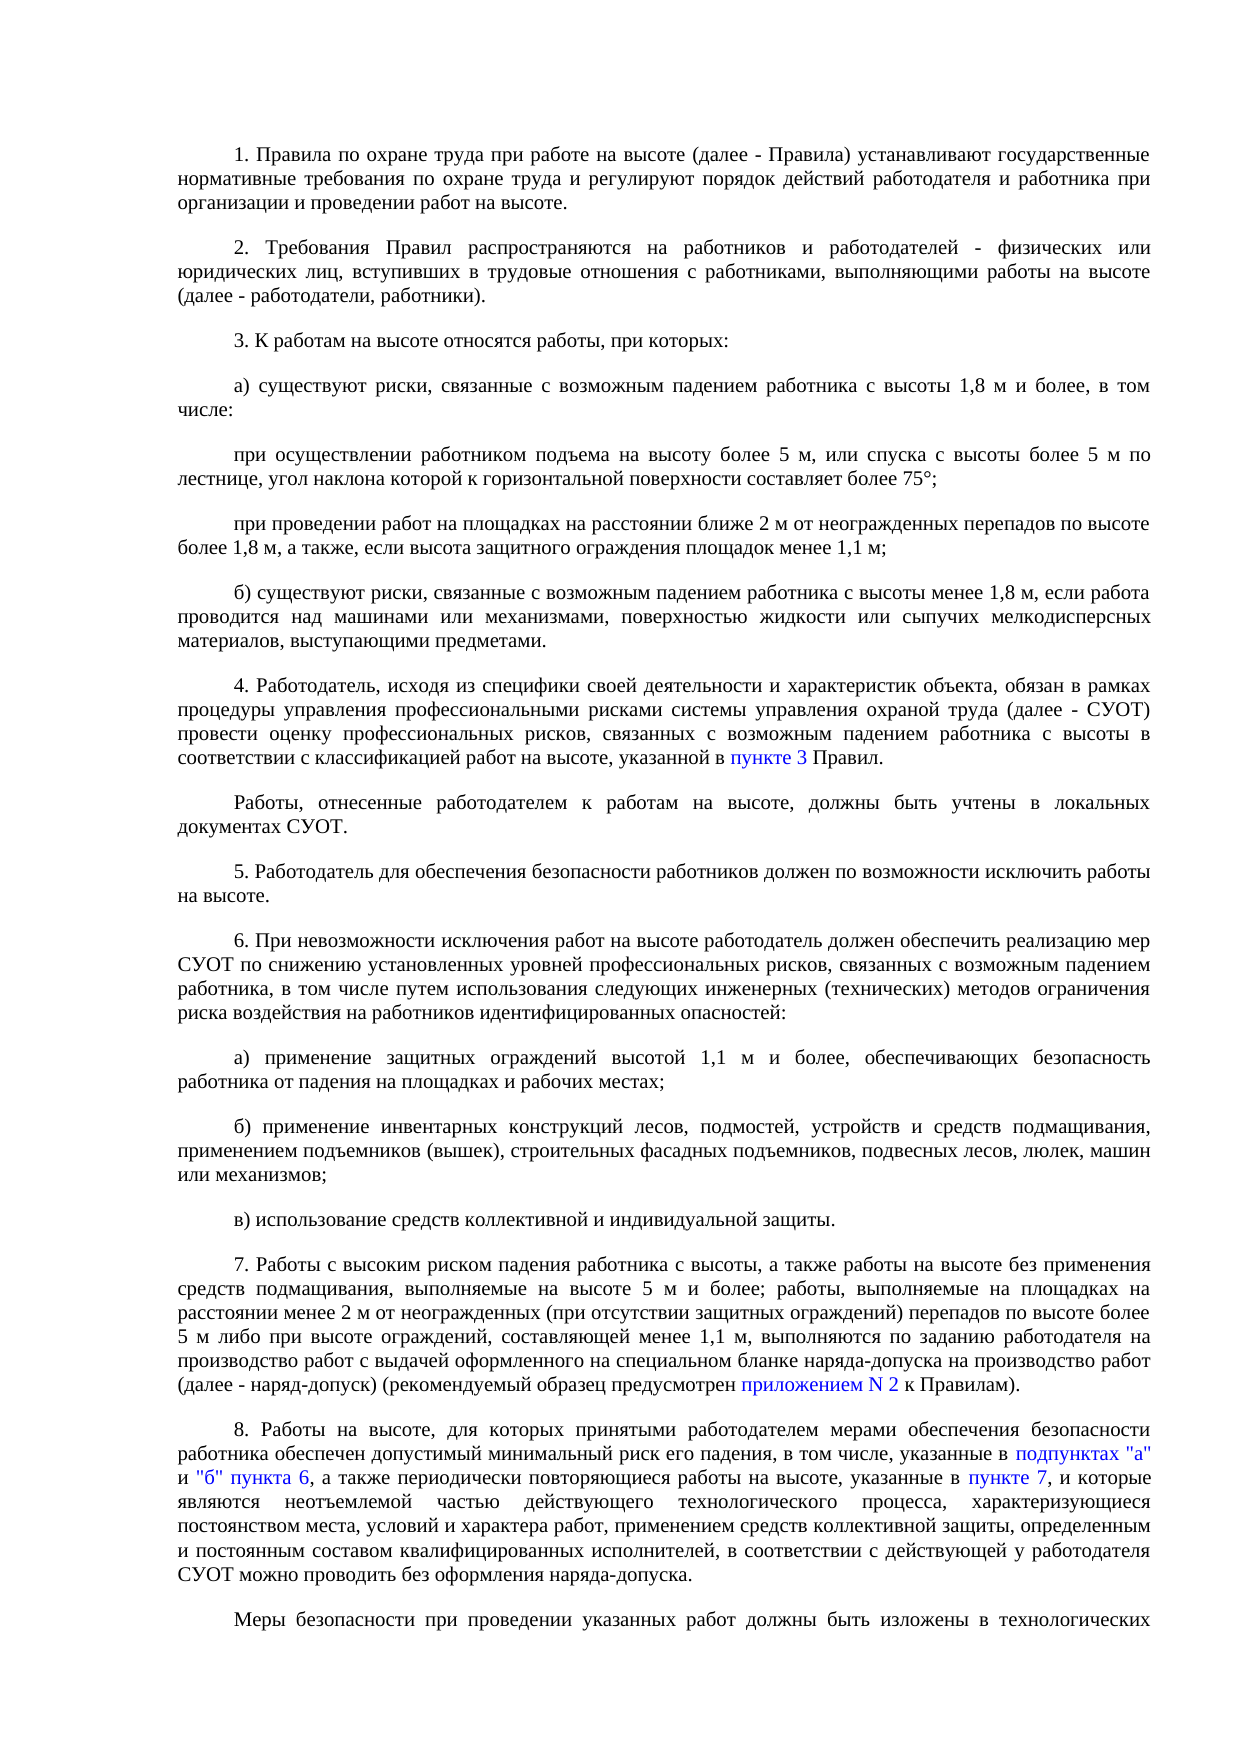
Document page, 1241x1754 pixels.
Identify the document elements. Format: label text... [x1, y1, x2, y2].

text 7. Работы с высоким риском падения работника с высоты, а также работы на высоте без применения средств подмащивания, выполняемые на высоте 5 м и более; работы, выполняемые на площадках на расстоянии менее 2 м от неогражденных (при отсутствии защитных ограждений) перепадов по высоте более 5 м либо при высоте ограждений, составляющей менее 1,1 м, выполняются по заданию работодателя на производство работ с выдачей оформленного на специальном бланке наряда-допуска на производство работ (далее - наряд-допуск) (рекомендуемый образец предусмотрен приложением N 2 к Правилам). [177, 1252, 1152, 1396]
text 1. Правила по охране труда при работе на высоте (далее - Правила) устанавливают государственные нормативные требования по охране труда и регулируют порядок действий работодателя и работника при организации и проведении работ на высоте. [177, 142, 1152, 214]
text а) существуют риски, связанные с возможным падением работника с высоты 1,8 м и более, в том числе: [177, 373, 1152, 421]
text в) использование средств коллективной и индивидуальной защиты. [177, 1207, 1152, 1231]
text 3. К работам на высоте относятся работы, при которых: [177, 328, 1152, 352]
text 6. При невозможности исключения работ на высоте работодатель должен обеспечить реализацию мер СУОТ по снижению установленных уровней профессиональных рисков, связанных с возможным падением работника, в том числе путем использования следующих инженерных (технических) методов ограничения риска воздействия на работников идентифицированных опасностей: [177, 928, 1152, 1024]
text б) применение инвентарных конструкций лесов, подмостей, устройств и средств подмащивания, применением подъемников (вышек), строительных фасадных подъемников, подвесных лесов, люлек, машин или механизмов; [177, 1114, 1152, 1186]
text 4. Работодатель, исходя из специфики своей деятельности и характеристик объекта, обязан в рамках процедуры управления профессиональными рисками системы управления охраной труда (далее - СУОТ) провести оценку профессиональных рисков, связанных с возможным падением работника с высоты в соответствии с классификацией работ на высоте, указанной в пункте 3 Правил. [177, 673, 1152, 769]
text при проведении работ на площадках на расстоянии ближе 2 м от неогражденных перепадов по высоте более 1,8 м, а также, если высота защитного ограждения площадок менее 1,1 м; [177, 511, 1152, 559]
text при осуществлении работником подъема на высоту более 5 м, или спуска с высоты более 5 м по лестнице, угол наклона которой к горизонтальной поверхности составляет более 75°; [177, 442, 1152, 490]
text а) применение защитных ограждений высотой 1,1 м и более, обеспечивающих безопасность работника от падения на площадках и рабочих местах; [177, 1045, 1152, 1093]
text 8. Работы на высоте, для которых принятыми работодателем мерами обеспечения безопасности работника обеспечен допустимый минимальный риск его падения, в том числе, указанные в подпунктах "а" и "б" пункта 6, а также периодически повторяющиеся работы на высоте, указанные в пункте 7, и которые являются неотъемлемой частью действующего технологического процесса, характеризующиеся постоянством места, условий и характера работ, применением средств коллективной защиты, определенным и постоянным составом квалифицированных исполнителей, в соответствии с действующей у работодателя СУОТ можно проводить без оформления наряда-допуска. [177, 1417, 1152, 1586]
text 2. Требования Правил распространяются на работников и работодателей - физических или юридических лиц, вступивших в трудовые отношения с работниками, выполняющими работы на высоте (далее - работодатели, работники). [177, 235, 1152, 307]
text б) существуют риски, связанные с возможным падением работника с высоты менее 1,8 м, если работа проводится над машинами или механизмами, поверхностью жидкости или сыпучих мелкодисперсных материалов, выступающими предметами. [177, 580, 1152, 652]
text 5. Работодатель для обеспечения безопасности работников должен по возможности исключить работы на высоте. [177, 859, 1152, 907]
text Работы, отнесенные работодателем к работам на высоте, должны быть учтены в локальных документах СУОТ. [177, 790, 1152, 838]
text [177, 1606, 1152, 1631]
